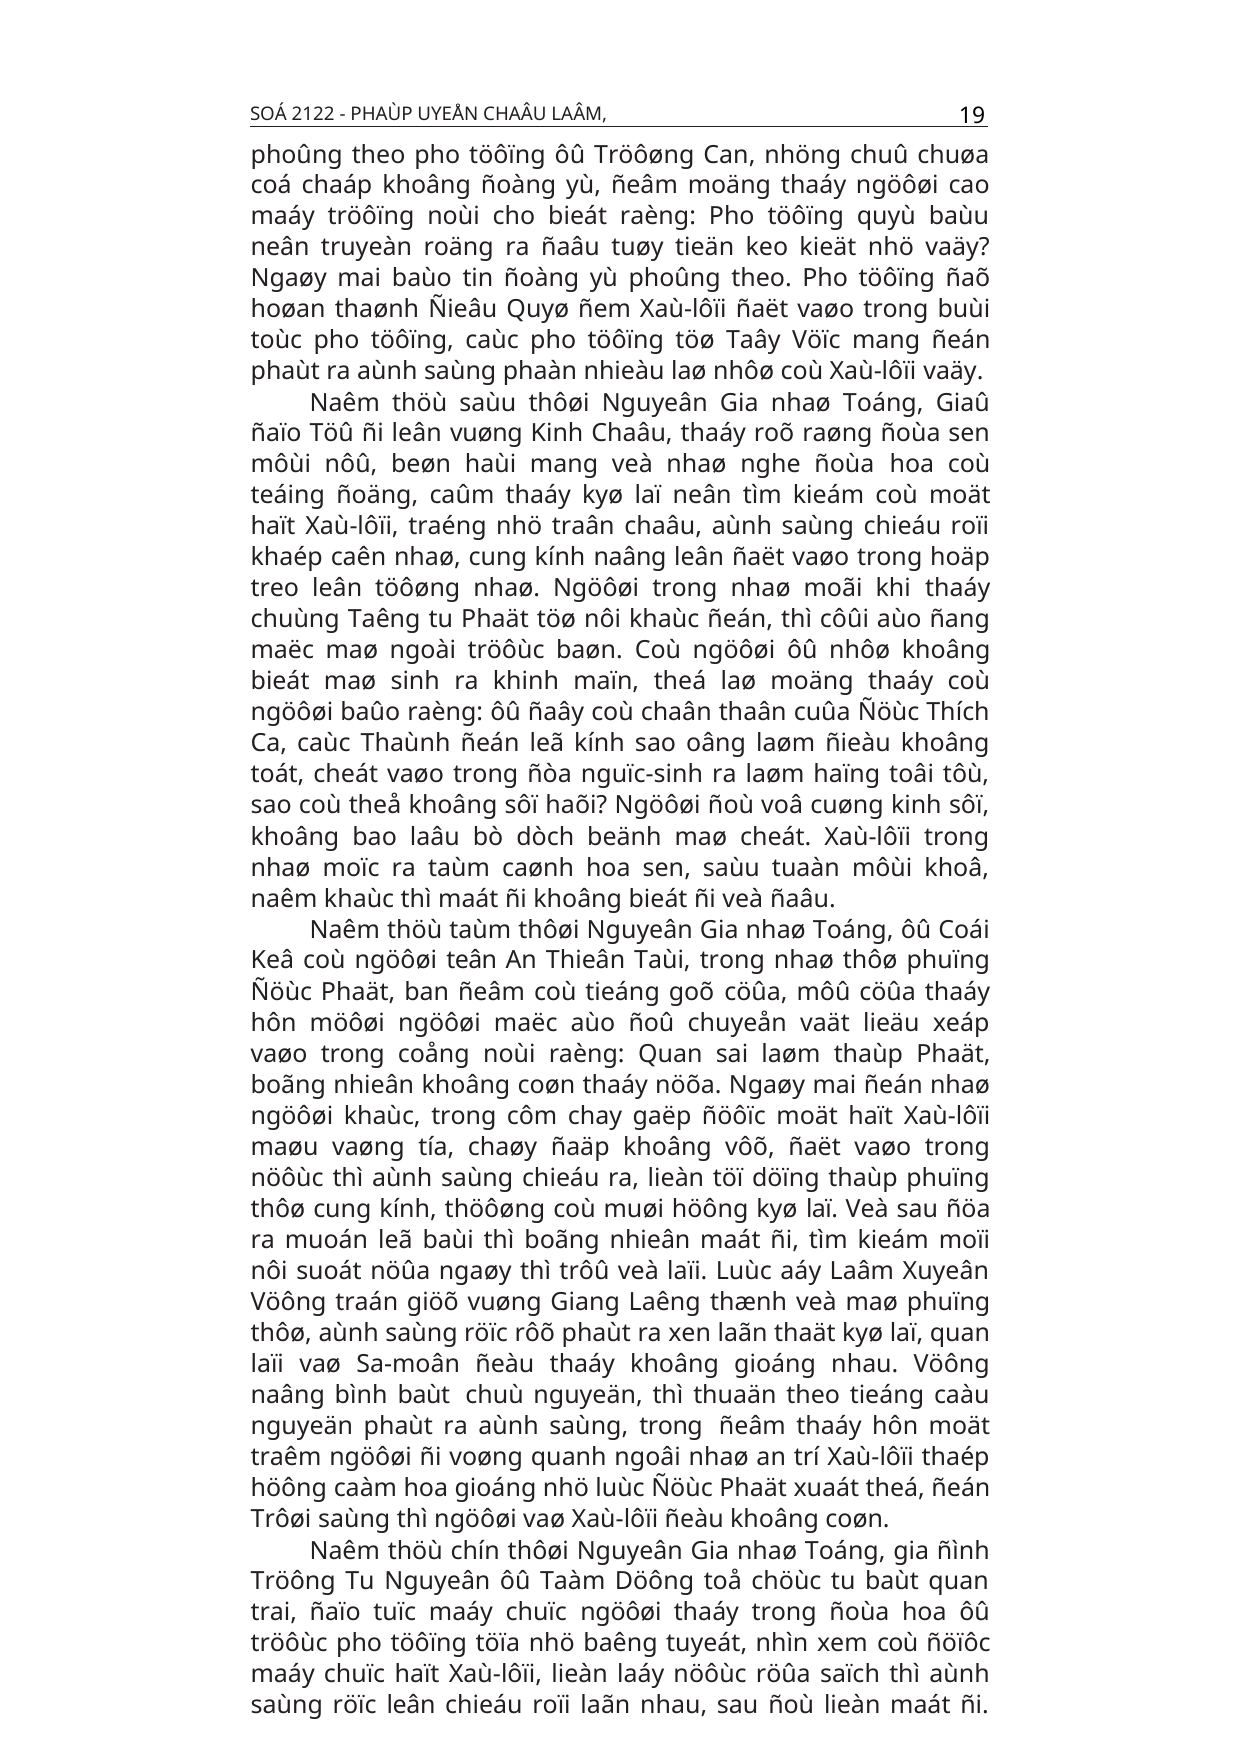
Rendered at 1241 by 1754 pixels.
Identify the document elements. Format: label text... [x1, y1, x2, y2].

text Naêm thöù taùm thôøi Nguyeân Gia nhaø Toáng, ôû Coái Keâ coù ngöôøi teân An Thieân Taùi, trong nhaø thôø phuïng Ñöùc Phaät, ban ñeâm coù tieáng goõ cöûa, môû cöûa thaáy hôn möôøi ngöôøi maëc aùo ñoû chuyeån vaät lieäu xeáp vaøo trong coång noùi raèng: Quan sai laøm thaùp Phaät, boãng nhieân khoâng coøn thaáy nöõa. Ngaøy mai ñeán nhaø ngöôøi khaùc, trong côm chay gaëp ñöôïc moät haït Xaù-lôïi maøu vaøng tía, chaøy ñaäp khoâng vôõ, ñaët vaøo trong nöôùc thì aùnh saùng chieáu ra, lieàn töï döïng thaùp phuïng thôø cung kính, thöôøng coù muøi höông kyø laï. Veà sau ñöa ra muoán leã baùi thì boãng nhieân maát ñi, tìm kieám moïi nôi suoát nöûa ngaøy thì trôû veà laïi. Luùc aáy Laâm Xuyeân Vöông traán giöõ vuøng Giang Laêng thænh veà maø phuïng thôø, aùnh saùng röïc rôõ phaùt ra xen laãn thaät kyø laï, quan laïi vaø Sa-moân ñeàu thaáy khoâng gioáng nhau. Vöông naâng bình baùt chuù nguyeän, thì thuaän theo tieáng caàu nguyeän phaùt ra aùnh saùng, trong ñeâm thaáy hôn moät traêm ngöôøi ñi voøng quanh ngoâi nhaø an trí Xaù-lôïi thaép höông caàm hoa gioáng nhö luùc Ñöùc Phaät xuaát theá, ñeán Trôøi saùng thì ngöôøi vaø Xaù-lôïi ñeàu khoâng coøn. [250, 914, 990, 1535]
text phoûng theo pho töôïng ôû Tröôøng Can, nhöng chuû chuøa coá chaáp khoâng ñoàng yù, ñeâm moäng thaáy ngöôøi cao maáy tröôïng noùi cho bieát raèng: Pho töôïng quyù baùu neân truyeàn roäng ra ñaâu tuøy tieän keo kieät nhö vaäy? Ngaøy mai baùo tin ñoàng yù phoûng theo. Pho töôïng ñaõ hoøan thaønh Ñieâu Quyø ñem Xaù-lôïi ñaët vaøo trong buùi toùc pho töôïng, caùc pho töôïng töø Taây Vöïc mang ñeán phaùt ra aùnh saùng phaàn nhieàu laø nhôø coù Xaù-lôïi vaäy. [250, 138, 990, 387]
text Naêm thöù saùu thôøi Nguyeân Gia nhaø Toáng, Giaû ñaïo Töû ñi leân vuøng Kinh Chaâu, thaáy roõ raøng ñoùa sen môùi nôû, beøn haùi mang veà nhaø nghe ñoùa hoa coù teáing ñoäng, caûm thaáy kyø laï neân tìm kieám coù moät haït Xaù-lôïi, traéng nhö traân chaâu, aùnh saùng chieáu roïi khaép caên nhaø, cung kính naâng leân ñaët vaøo trong hoäp treo leân töôøng nhaø. Ngöôøi trong nhaø moãi khi thaáy chuùng Taêng tu Phaät töø nôi khaùc ñeán, thì côûi aùo ñang maëc maø ngoài tröôùc baøn. Coù ngöôøi ôû nhôø khoâng bieát maø sinh ra khinh maïn, theá laø moäng thaáy coù ngöôøi baûo raèng: ôû ñaây coù chaân thaân cuûa Ñöùc Thích Ca, caùc Thaùnh ñeán leã kính sao oâng laøm ñieàu khoâng toát, cheát vaøo trong ñòa nguïc-sinh ra laøm haïng toâi tôù, sao coù theå khoâng sôï haõi? Ngöôøi ñoù voâ cuøng kinh sôï, khoâng bao laâu bò dòch beänh maø cheát. Xaù-lôïi trong nhaø moïc ra taùm caønh hoa sen, saùu tuaàn môùi khoâ, naêm khaùc thì maát ñi khoâng bieát ñi veà ñaâu. [250, 387, 990, 914]
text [250, 1535, 990, 1721]
